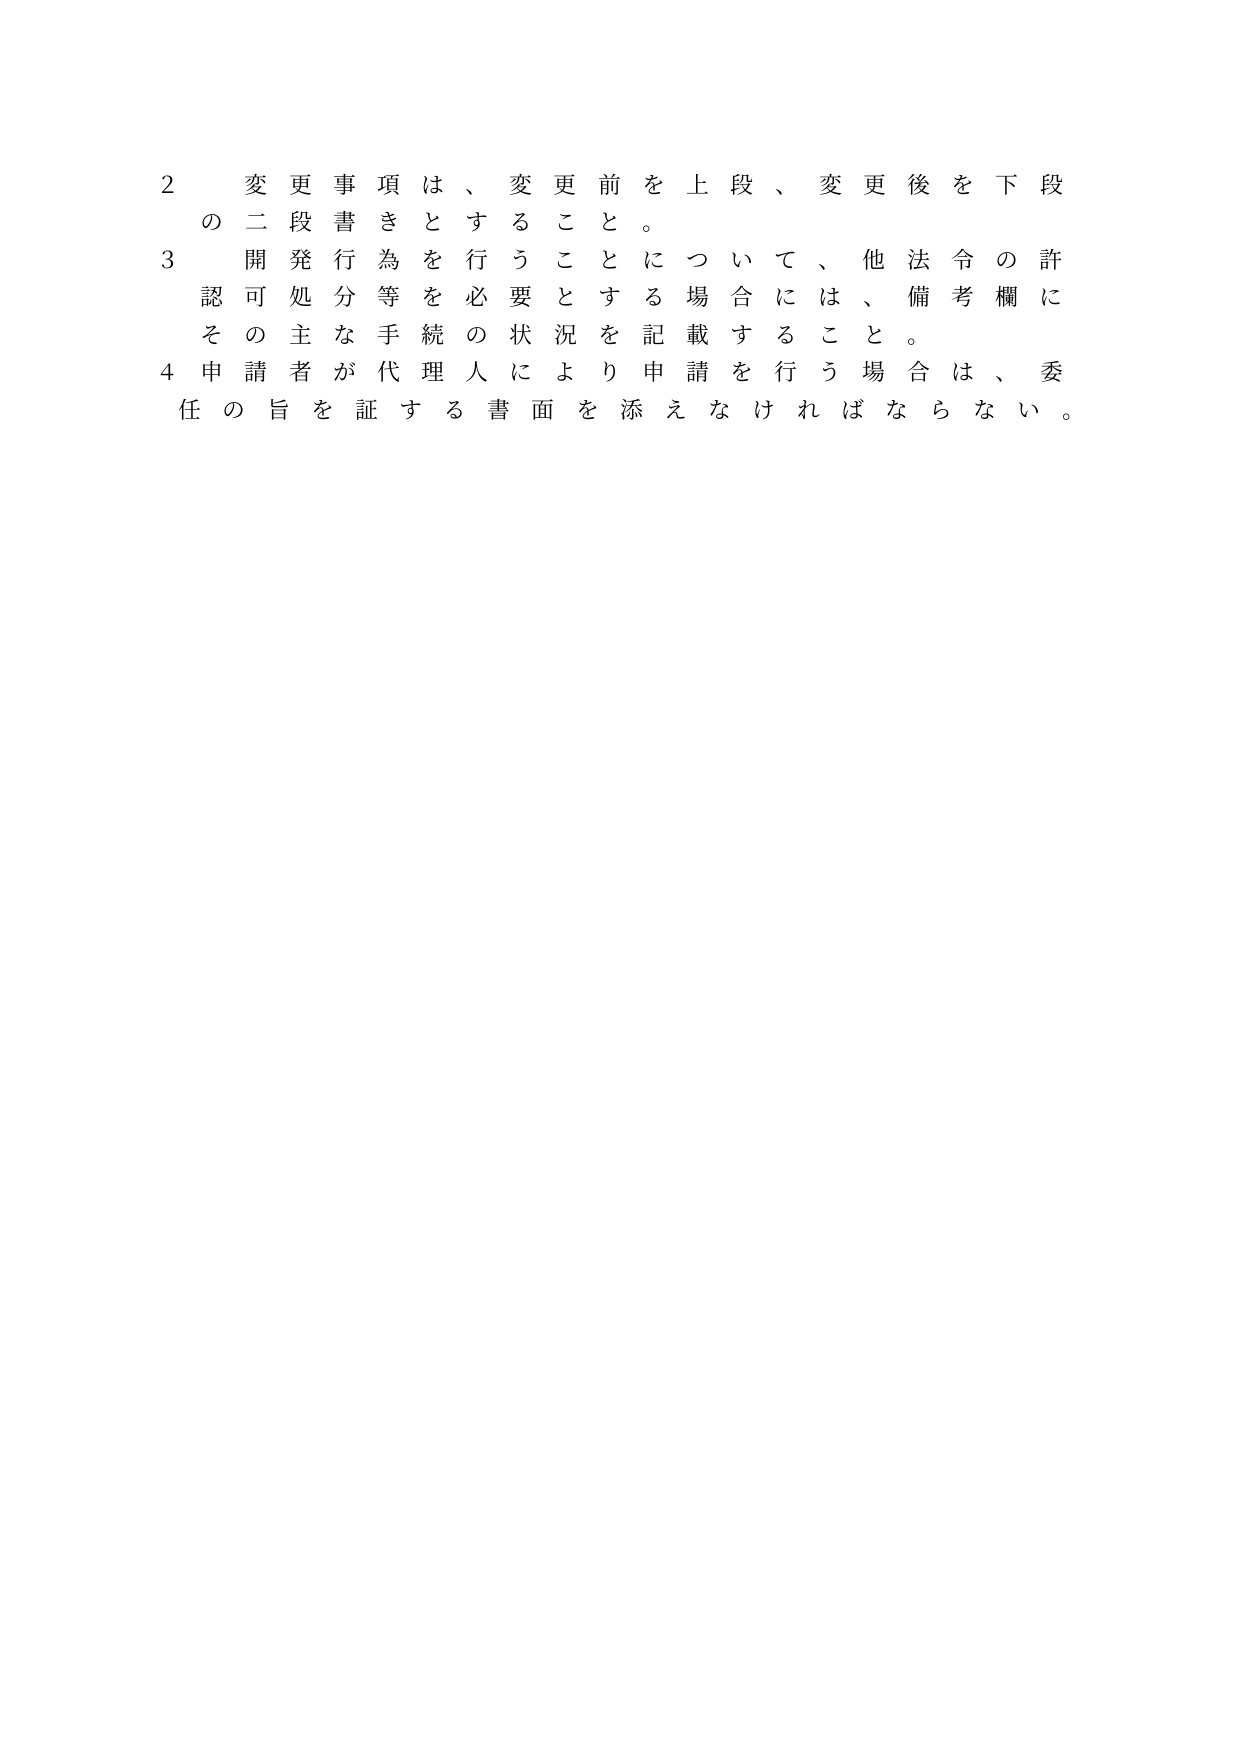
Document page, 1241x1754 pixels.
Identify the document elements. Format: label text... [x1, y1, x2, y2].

text ４ 申請者が代理人により申請を行う場合は、委任の旨を証する書面を添えなければならない。 [156, 352, 1084, 427]
text ３ 開発行為を行うことについて、他法令の許認可処分等を必要とする場合には、備考欄にその主な手続の状況を記載すること。 [156, 239, 1084, 352]
text ２ 変更事項は、変更前を上段、変更後を下段の二段書きとすること。 [156, 164, 1084, 239]
